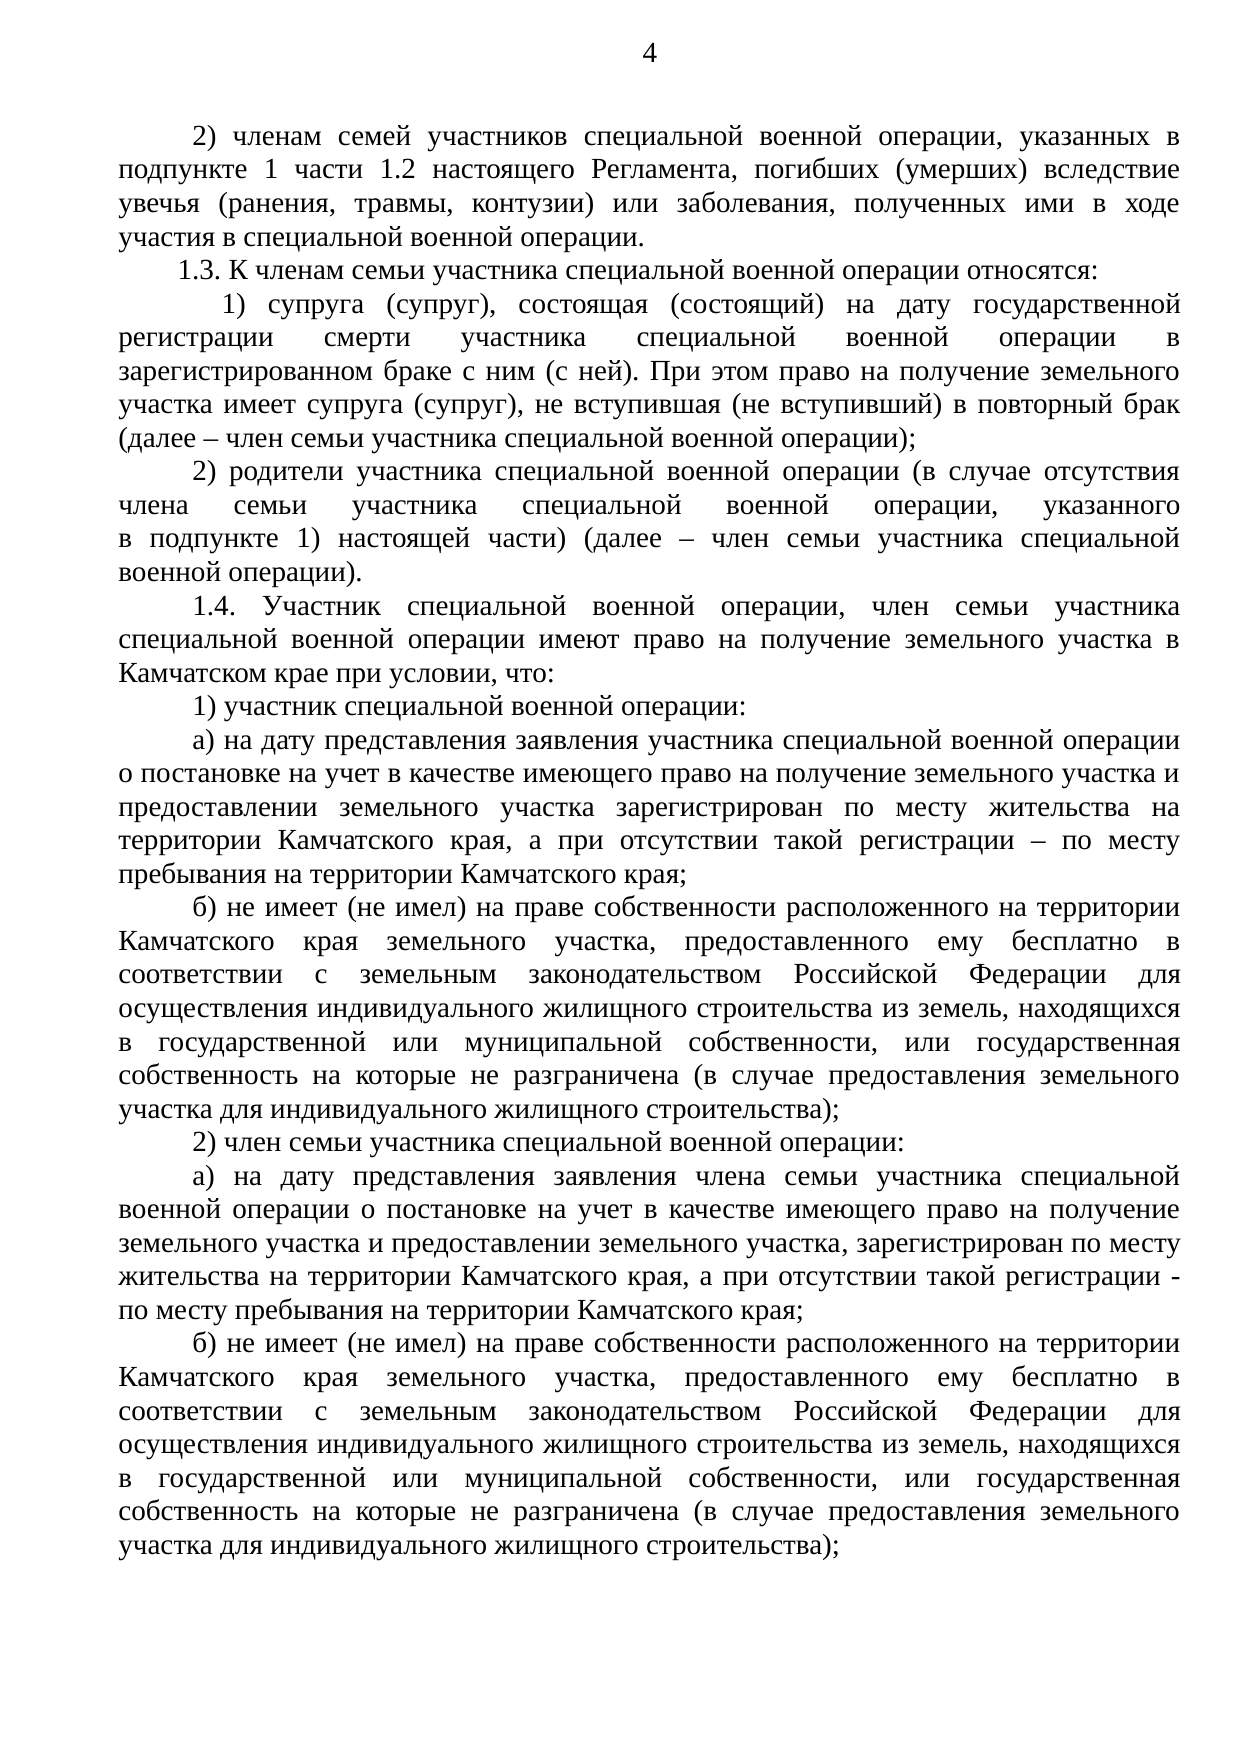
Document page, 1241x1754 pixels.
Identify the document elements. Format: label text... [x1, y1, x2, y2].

text 1) участник специальной военной операции: [118, 688, 1181, 722]
text 2) член семьи участника специальной военной операции: [118, 1124, 1181, 1158]
text а) на дату представления заявления участника специальной военной операции о постановке на учет в качестве имеющего право на получение земельного участка и предоставлении земельного участка зарегистрирован по месту жительства на территории Камчатского края, а при отсутствии такой регистрации – по месту пребывания на территории Камчатского края; [118, 722, 1181, 889]
text 2) членам семей участников специальной военной операции, указанных в подпункте 1 части 1.2 настоящего Регламента, погибших (умерших) вследствие увечья (ранения, травмы, контузии) или заболевания, полученных ими в ходе участия в специальной военной операции. [118, 118, 1181, 252]
text б) не имеет (не имел) на праве собственности расположенного на территории Камчатского края земельного участка, предоставленного ему бесплатно в соответствии с земельным законодательством Российской Федерации для осуществления индивидуального жилищного строительства из земель, находящихся в государственной или муниципальной собственности, или государственная собственность на которые не разграничена (в случае предоставления земельного участка для индивидуального жилищного строительства); [118, 1326, 1181, 1560]
text 1) супруга (супруг), состоящая (состоящий) на дату государственной регистрации смерти участника специальной военной операции в зарегистрированном браке с ним (с ней). При этом право на получение земельного участка имеет супруга (супруг), не вступившая (не вступивший) в повторный брак (далее – член семьи участника специальной военной операции); [118, 286, 1181, 453]
text б) не имеет (не имел) на праве собственности расположенного на территории Камчатского края земельного участка, предоставленного ему бесплатно в соответствии с земельным законодательством Российской Федерации для осуществления индивидуального жилищного строительства из земель, находящихся в государственной или муниципальной собственности, или государственная собственность на которые не разграничена (в случае предоставления земельного участка для индивидуального жилищного строительства); [118, 889, 1181, 1124]
text 2) родители участника специальной военной операции (в случае отсутствия члена семьи участника специальной военной операции, указанного в подпункте 1) настоящей части) (далее – член семьи участника специальной военной операции). [118, 453, 1181, 588]
text 1.3. К членам семьи участника специальной военной операции относятся: [118, 252, 1181, 286]
text 1.4. Участник специальной военной операции, член семьи участника специальной военной операции имеют право на получение земельного участка в Камчатском крае при условии, что: [118, 588, 1181, 688]
text а) на дату представления заявления члена семьи участника специальной военной операции о постановке на учет в качестве имеющего право на получение земельного участка и предоставлении земельного участка, зарегистрирован по месту жительства на территории Камчатского края, а при отсутствии такой регистрации - по месту пребывания на территории Камчатского края; [118, 1158, 1181, 1326]
